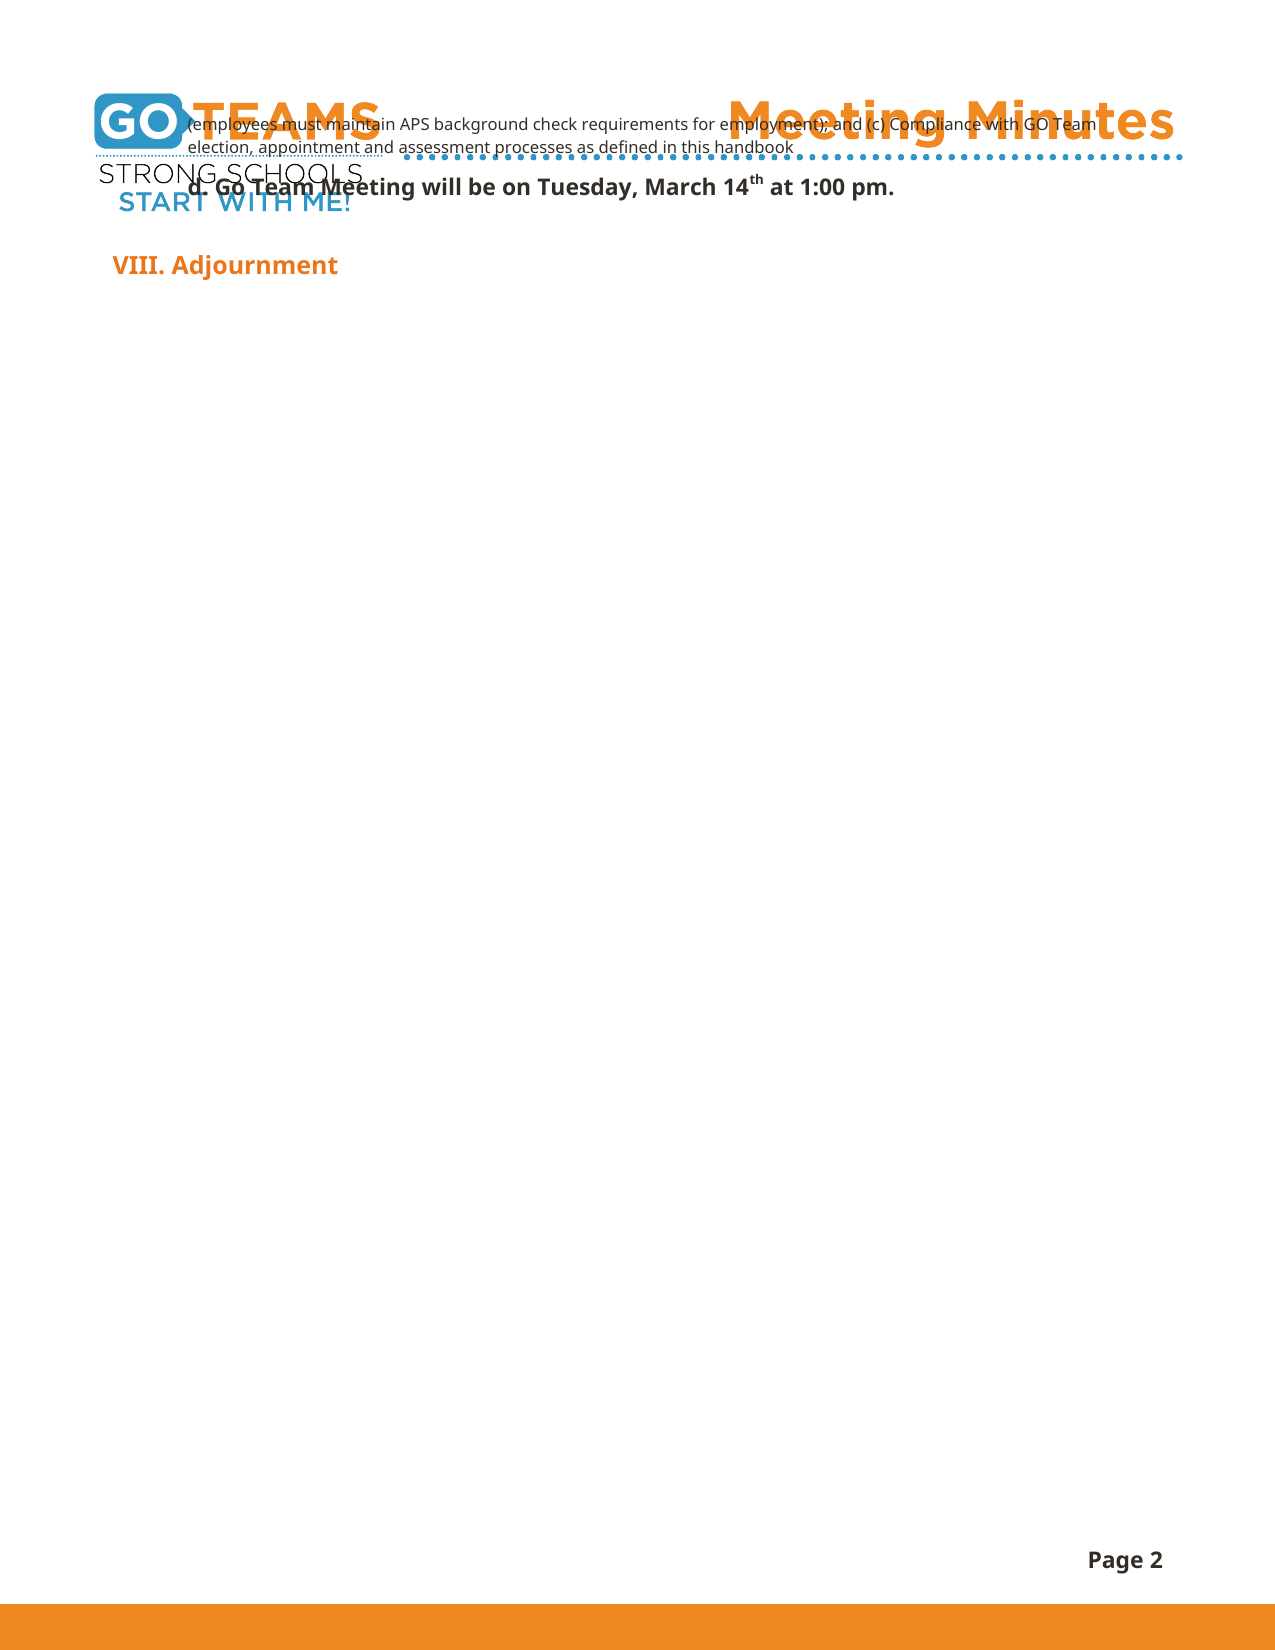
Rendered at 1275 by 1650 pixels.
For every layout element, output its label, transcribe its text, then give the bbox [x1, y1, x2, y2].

text d. Go Team Meeting will be on Tuesday, March 14th at 1:00 pm. [112, 170, 1162, 202]
subtitle VIII. Adjournment [112, 247, 1162, 282]
picture [0, 93, 1275, 1650]
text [187, 112, 1162, 158]
